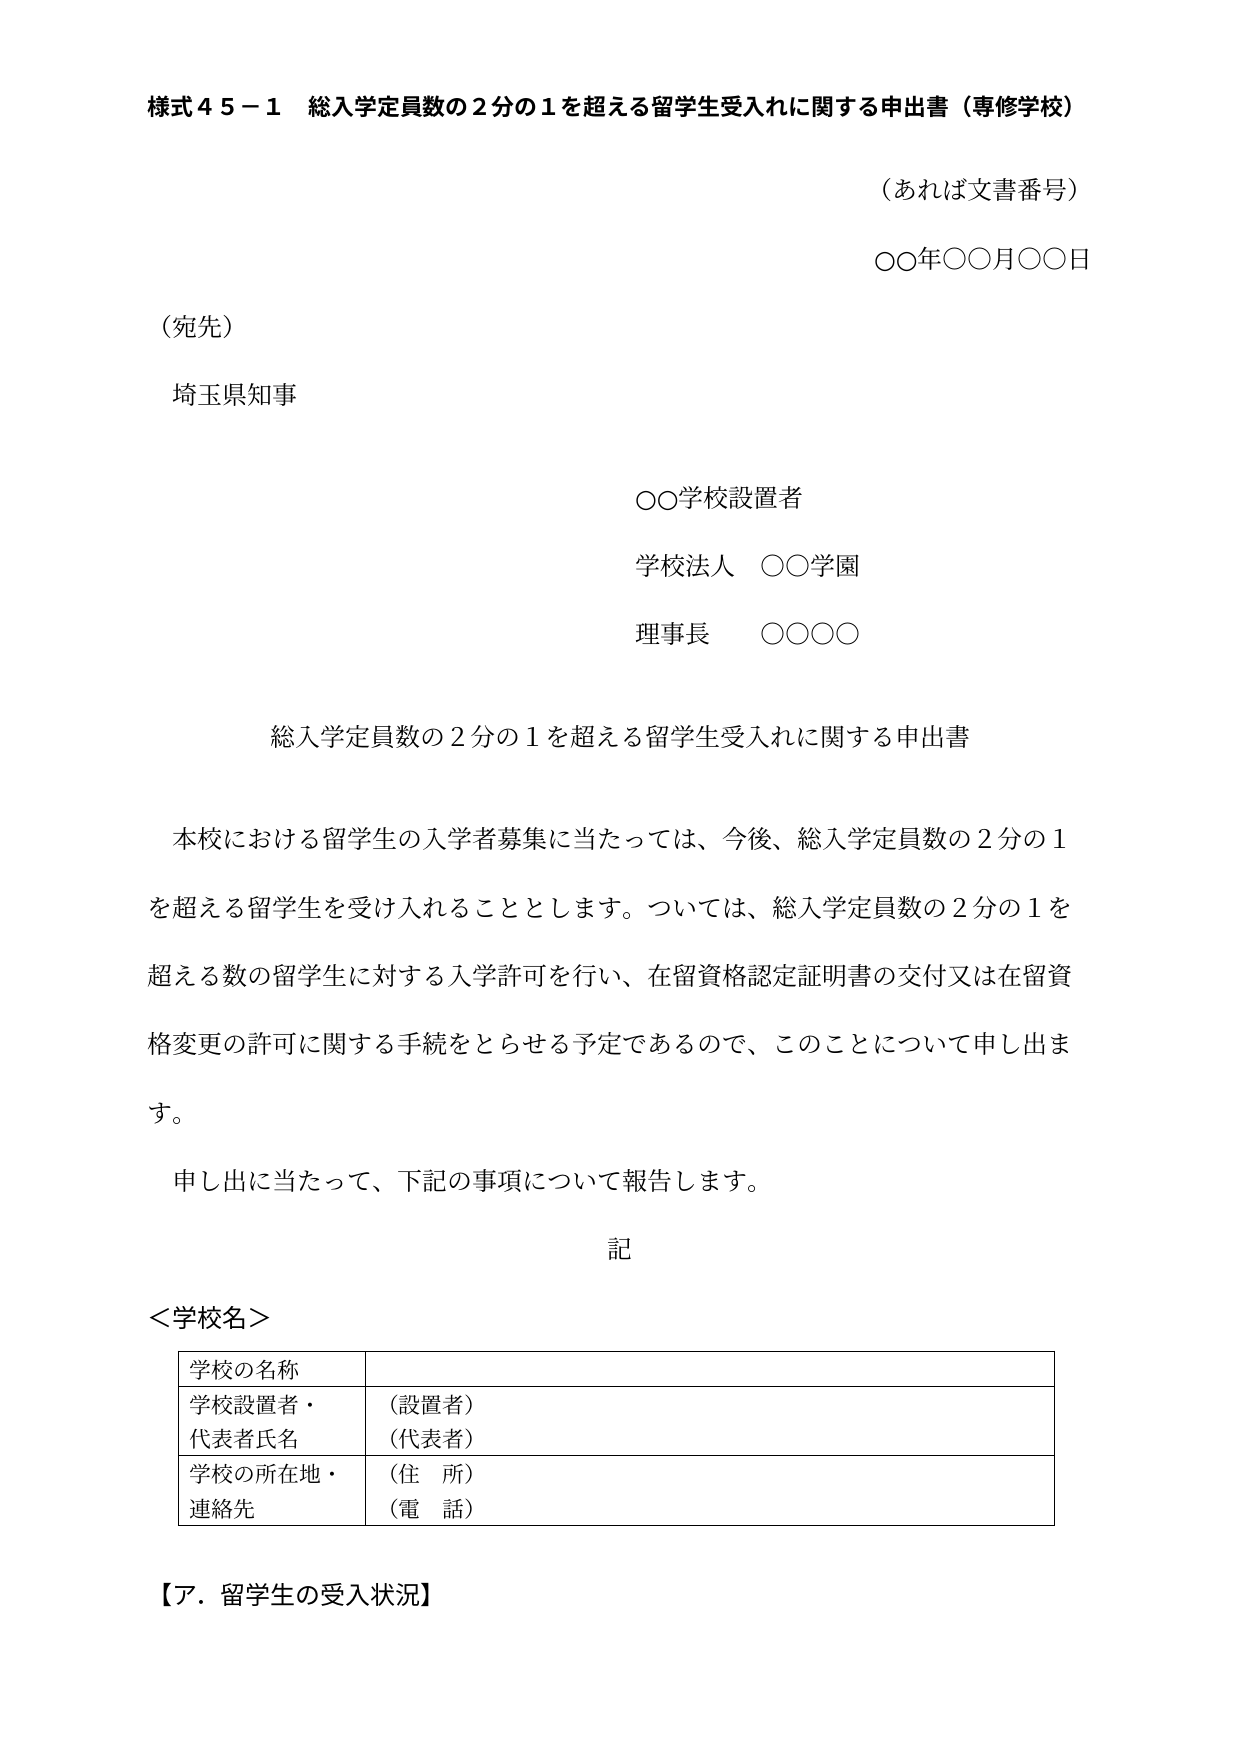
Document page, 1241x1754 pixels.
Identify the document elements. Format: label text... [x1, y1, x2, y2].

text 記 [148, 1214, 1092, 1282]
text 学校法人 ○○学園 [635, 531, 1092, 599]
table_cell （設置者） （代表者） [366, 1387, 1054, 1455]
text 埼玉県知事 [148, 360, 1092, 428]
text 【ア．留学生の受入状況】 [148, 1560, 1092, 1628]
text 本校における留学生の入学者募集に当たっては、今後、総入学定員数の２分の１を超える留学生を受け入れることとします。ついては、総入学定員数の２分の１を超える数の留学生に対する入学許可を行い、在留資格認定証明書の交付又は在留資格変更の許可に関する手続をとらせる予定であるので、このことについて申し出ます。 [148, 804, 1092, 1146]
text （宛先） [148, 291, 1092, 360]
table_cell 学校の所在地・ 連絡先 [179, 1456, 365, 1524]
text ○○年○○月○○日 [148, 223, 1092, 291]
text （あれば文書番号） [148, 155, 1092, 223]
text ○○学校設置者 [635, 462, 1092, 531]
text ＜学校名＞ [148, 1282, 1092, 1351]
text 申し出に当たって、下記の事項について報告します。 [148, 1146, 1092, 1214]
table_header [366, 1352, 1054, 1386]
table_cell （住 所） （電 話） [366, 1456, 1054, 1524]
table_cell 学校設置者・ 代表者氏名 [179, 1387, 365, 1455]
table_header 学校の名称 [179, 1352, 365, 1386]
text 理事長 ○○○○ [635, 599, 1092, 667]
text 総入学定員数の２分の１を超える留学生受入れに関する申出書 [148, 701, 1092, 770]
